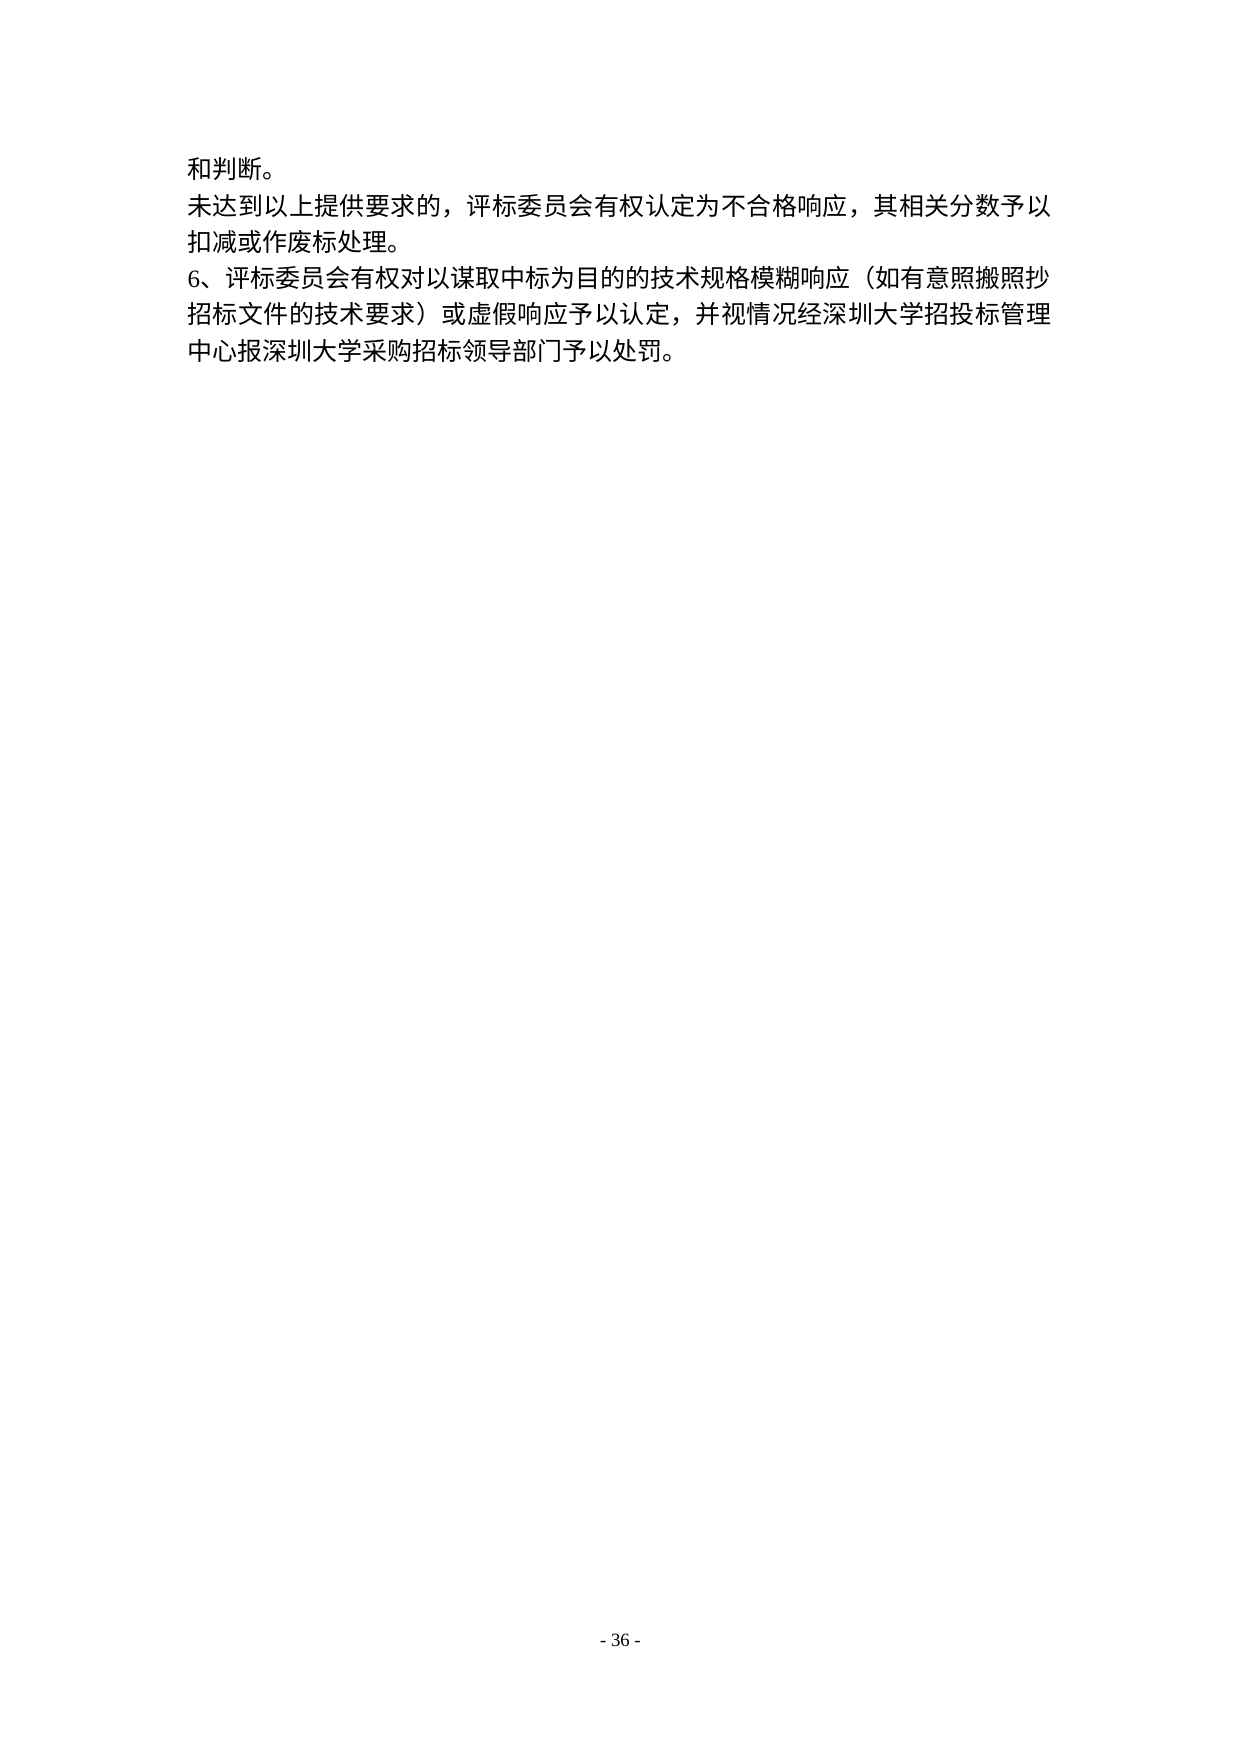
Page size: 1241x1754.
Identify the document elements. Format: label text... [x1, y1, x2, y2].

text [187, 150, 1053, 186]
text 未达到以上提供要求的，评标委员会有权认定为不合格响应，其相关分数予以扣减或作废标处理。 [187, 186, 1053, 259]
text 6、评标委员会有权对以谋取中标为目的的技术规格模糊响应（如有意照搬照抄招标文件的技术要求）或虚假响应予以认定，并视情况经深圳大学招投标管理中心报深圳大学采购招标领导部门予以处罚。 [187, 259, 1053, 367]
